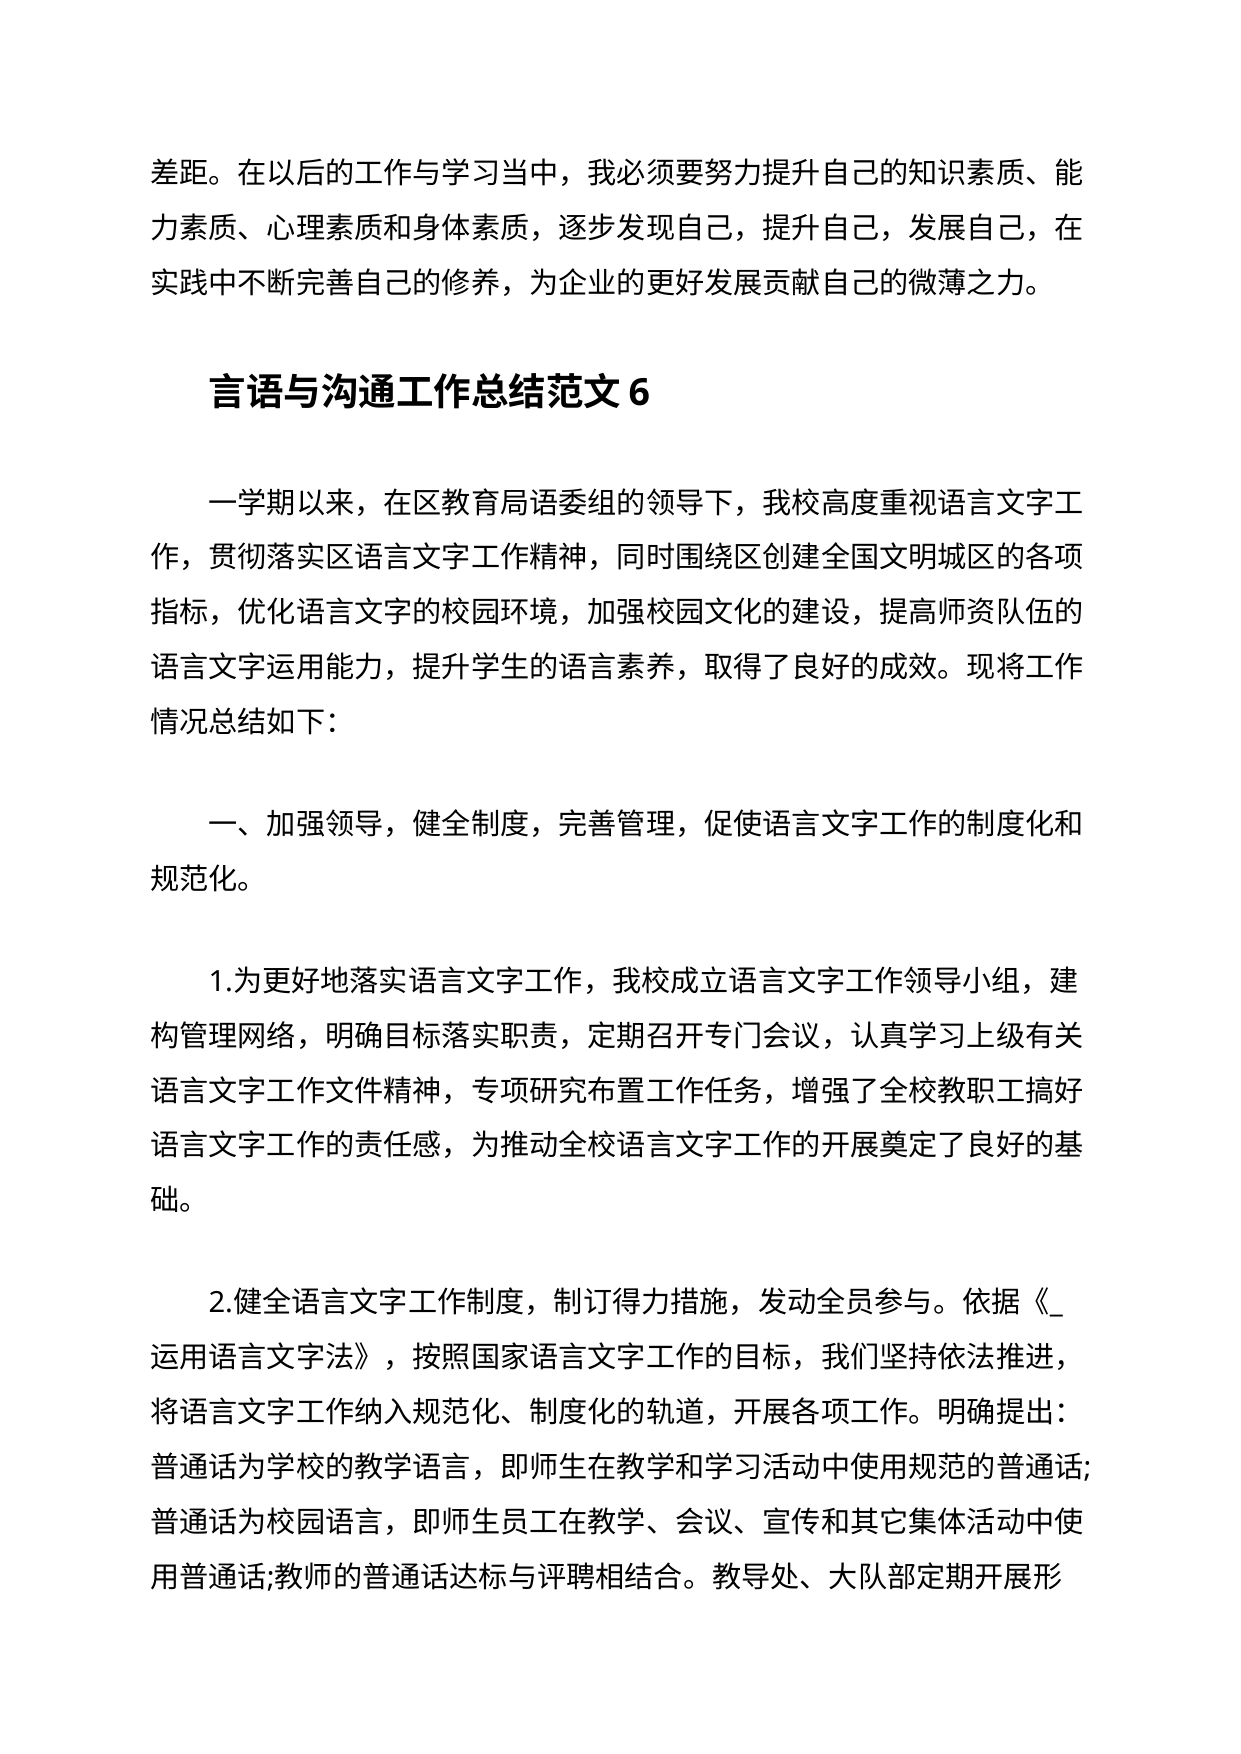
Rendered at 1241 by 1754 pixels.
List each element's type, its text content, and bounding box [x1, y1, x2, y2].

text 言语与沟通工作总结范文6 [150, 362, 1090, 416]
text 1.为更好地落实语言文字工作，我校成立语言文字工作领导小组，建构管理网络，明确目标落实职责，定期召开专门会议，认真学习上级有关语言文字工作文件精神，专项研究布置工作任务，增强了全校教职工搞好语言文字工作的责任感，为推动全校语言文字工作的开展奠定了良好的基础。 [150, 957, 1090, 1219]
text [150, 150, 1090, 302]
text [150, 1279, 1090, 1596]
text 一、加强领导，健全制度，完善管理，促使语言文字工作的制度化和规范化。 [150, 801, 1090, 898]
text 一学期以来，在区教育局语委组的领导下，我校高度重视语言文字工作，贯彻落实区语言文字工作精神，同时围绕区创建全国文明城区的各项指标，优化语言文字的校园环境，加强校园文化的建设，提高师资队伍的语言文字运用能力，提升学生的语言素养，取得了良好的成效。现将工作情况总结如下： [150, 479, 1090, 741]
